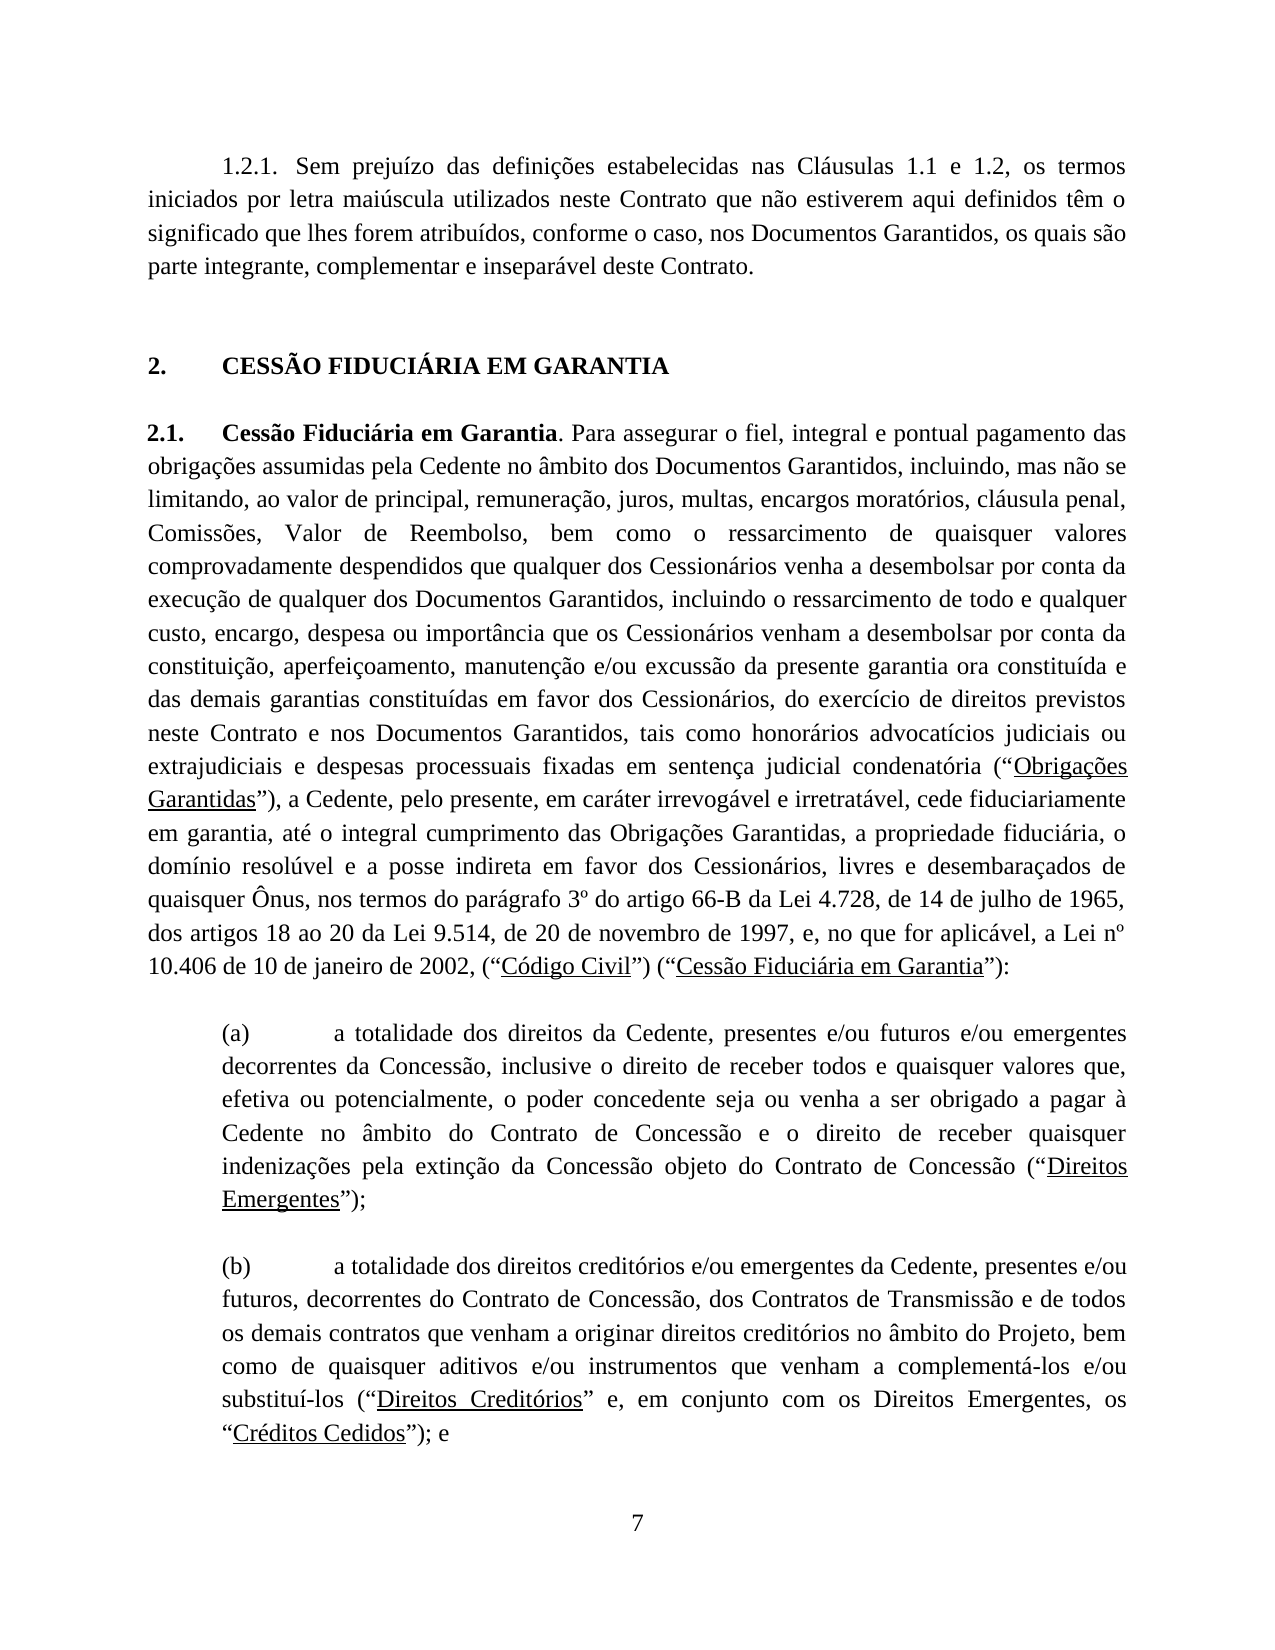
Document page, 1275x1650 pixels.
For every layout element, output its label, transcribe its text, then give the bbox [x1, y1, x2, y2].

list a totalidade dos direitos da Cedente, presentes e/ou futuros e/ou emergentes decorrentes da Concessão, inclusive o direito de receber todos e quaisquer valores que, efetiva ou potencialmente, o poder concedente seja ou venha a ser obrigado a pagar à Cedente no âmbito do Contrato de Concessão e o direito de receber quaisquer indenizações pela extinção da Concessão objeto do Contrato de Concessão (“Direitos Emergentes”); [222, 1014, 1127, 1214]
list a totalidade dos direitos creditórios e/ou emergentes da Cedente, presentes e/ou futuros, decorrentes do Contrato de Concessão, dos Contratos de Transmissão e de todos os demais contratos que venham a originar direitos creditórios no âmbito do Projeto, bem como de quaisquer aditivos e/ou instrumentos que venham a complementá-los e/ou substituí-los (“Direitos Creditórios” e, em conjunto com os Direitos Emergentes, os “Créditos Cedidos”); e [222, 1248, 1127, 1448]
list Sem prejuízo das definições estabelecidas nas Cláusulas 1.1 e 1.2, os termos iniciados por letra maiúscula utilizados neste Contrato que não estiverem aqui definidos têm o significado que lhes forem atribuídos, conforme o caso, nos Documentos Garantidos, os quais são parte integrante, complementar e inseparável deste Contrato. [148, 148, 1127, 281]
list Cessão Fiduciária em Garantia. Para assegurar o fiel, integral e pontual pagamento das obrigações assumidas pela Cedente no âmbito dos Documentos Garantidos, incluindo, mas não se limitando, ao valor de principal, remuneração, juros, multas, encargos moratórios, cláusula penal, Comissões, Valor de Reembolso, bem como o ressarcimento de quaisquer valores comprovadamente despendidos que qualquer dos Cessionários venha a desembolsar por conta da execução de qualquer dos Documentos Garantidos, incluindo o ressarcimento de todo e qualquer custo, encargo, despesa ou importância que os Cessionários venham a desembolsar por conta da constituição, aperfeiçoamento, manutenção e/ou excussão da presente garantia ora constituída e das demais garantias constituídas em favor dos Cessionários, do exercício de direitos previstos neste Contrato e nos Documentos Garantidos, tais como honorários advocatícios judiciais ou extrajudiciais e despesas processuais fixadas em sentença judicial condenatória (“Obrigações Garantidas”), a Cedente, pelo presente, em caráter irrevogável e irretratável, cede fiduciariamente em garantia, até o integral cumprimento das Obrigações Garantidas, a propriedade fiduciária, o domínio resolúvel e a posse indireta em favor dos Cessionários, livres e desembaraçados de quaisquer Ônus, nos termos do parágrafo 3º do artigo 66-B da Lei 4.728, de 14 de julho de 1965, dos artigos 18 ao 20 da Lei 9.514, de 20 de novembro de 1997, e, no que for aplicável, a Lei nº 10.406 de 10 de janeiro de 2002, (“Código Civil”) (“Cessão Fiduciária em Garantia”): [147, 414, 1127, 981]
list CESSÃO FIDUCIÁRIA EM GARANTIA [148, 348, 1127, 381]
